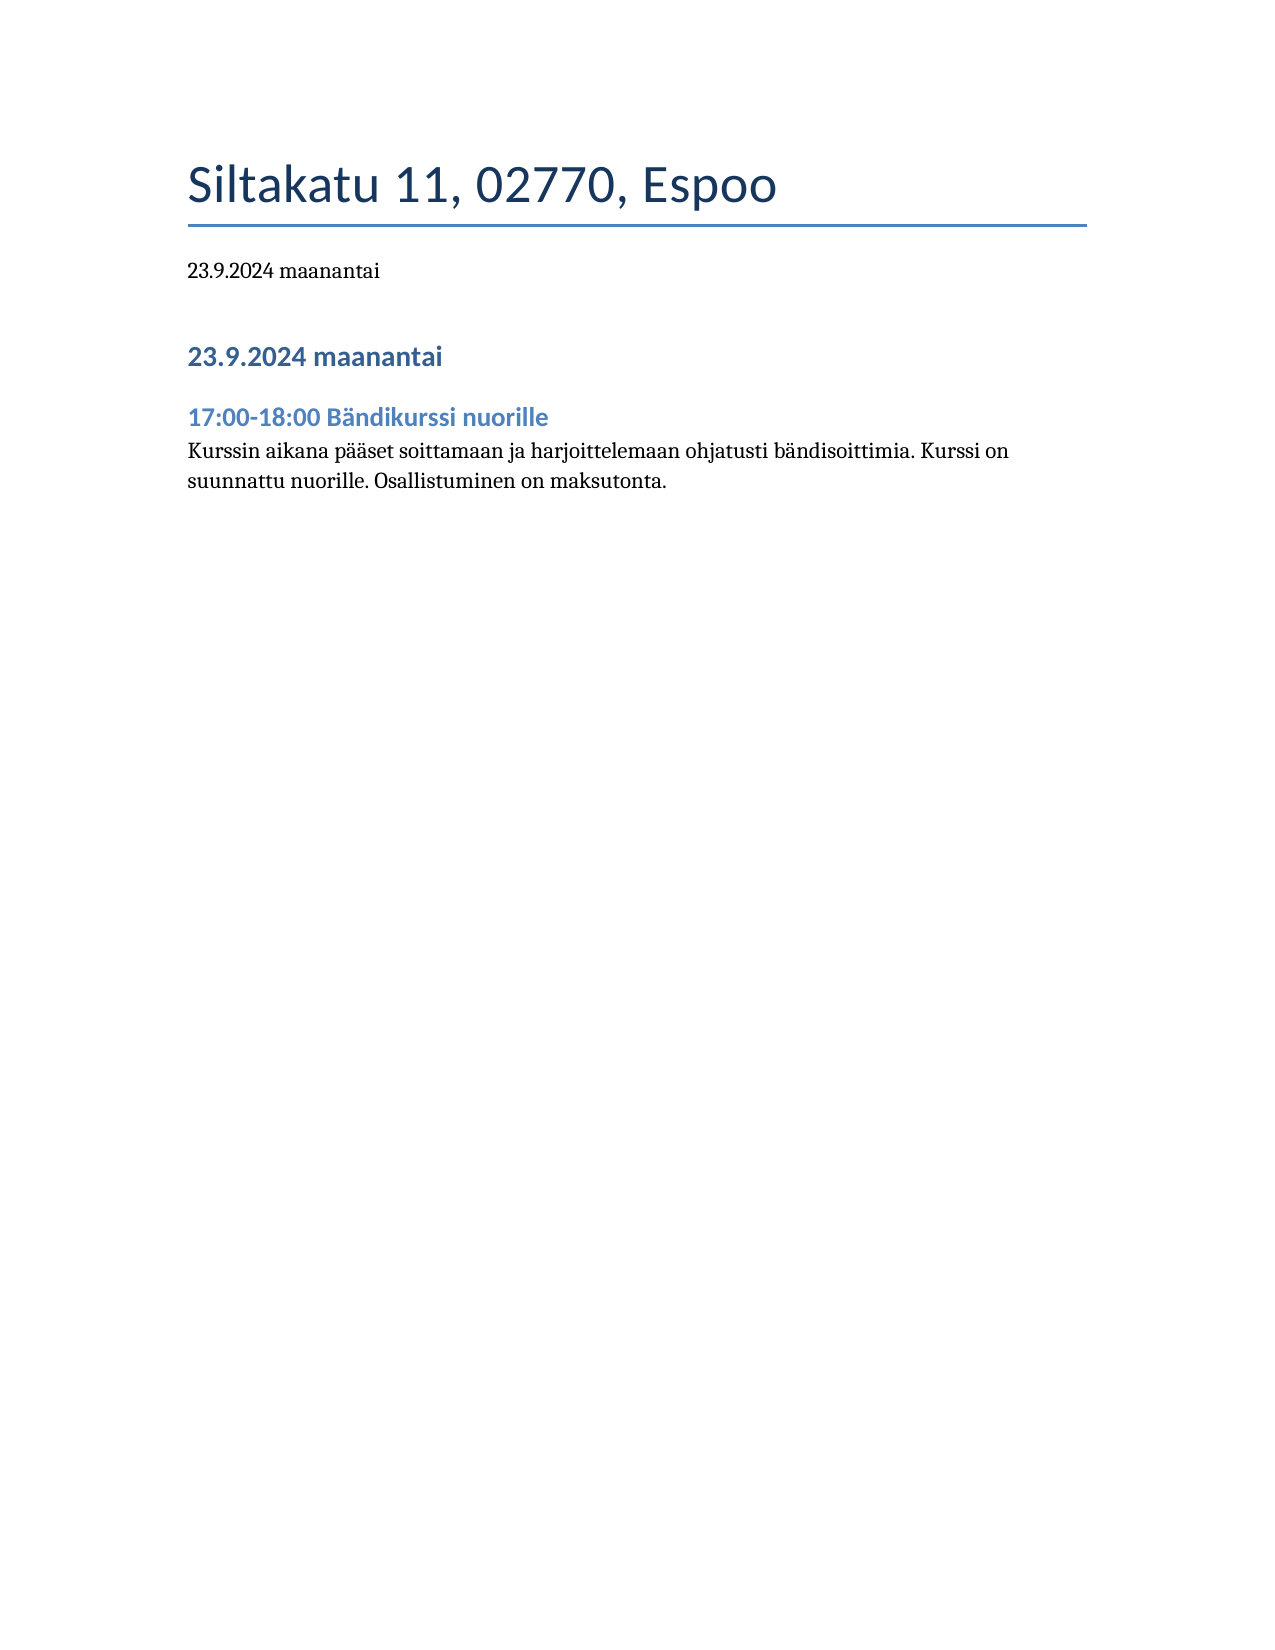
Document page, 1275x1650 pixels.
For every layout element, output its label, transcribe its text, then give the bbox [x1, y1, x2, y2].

title Siltakatu 11, 02770, Espoo [187, 150, 1087, 227]
text Kurssin aikana pääset soittamaan ja harjoittelemaan ohjatusti bändisoittimia. Kurssi on suunnattu nuorille. Osallistuminen on maksutonta. [187, 438, 1087, 494]
subtitle 17:00-18:00 Bändikurssi nuorille [187, 400, 1087, 433]
text 23.9.2024 maanantai [187, 258, 1087, 284]
subtitle 23.9.2024 maanantai [187, 338, 1087, 374]
